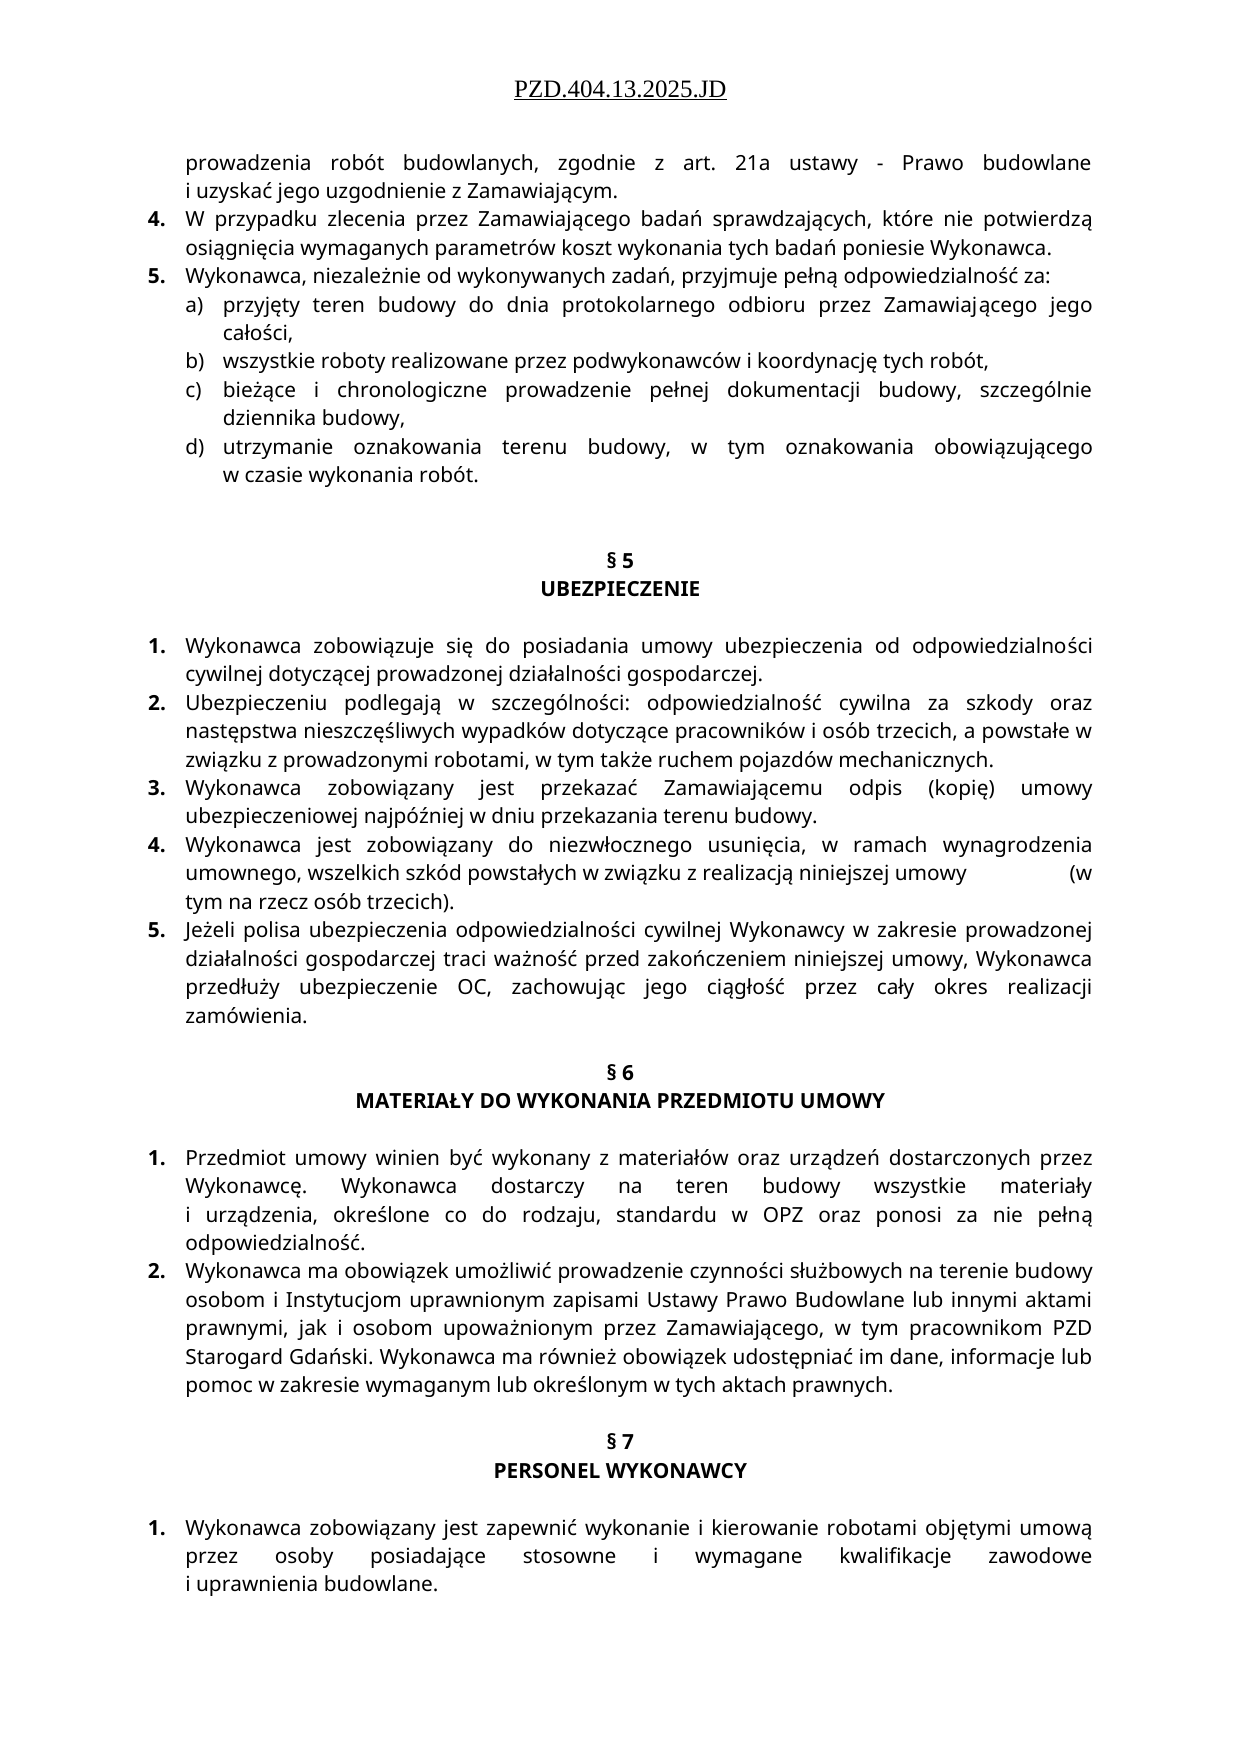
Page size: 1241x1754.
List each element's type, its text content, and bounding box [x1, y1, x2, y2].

list Wykonawca zobowiązany jest zapewnić wykonanie i kierowanie robotami objętymi umową przez osoby posiadające stosowne i wymagane kwalifikacje zawodowe i uprawnienia budowlane. [148, 1513, 1093, 1598]
text UBEZPIECZENIE [148, 574, 1093, 603]
list utrzymanie oznakowania terenu budowy, w tym oznakowania obowiązującego w czasie wykonania robót. [185, 432, 1093, 489]
text § 7 [148, 1427, 1093, 1456]
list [148, 148, 1093, 204]
text MATERIAŁY DO WYKONANIA PRZEDMIOTU UMOWY [148, 1086, 1093, 1114]
list Wykonawca, niezależnie od wykonywanych zadań, przyjmuje pełną odpowiedzialność za: [148, 261, 1093, 290]
list bieżące i chronologiczne prowadzenie pełnej dokumentacji budowy, szczególnie dziennika budowy, [185, 375, 1093, 432]
list W przypadku zlecenia przez Zamawiającego badań sprawdzających, które nie potwierdzą osiągnięcia wymaganych parametrów koszt wykonania tych badań poniesie Wykonawca. [148, 204, 1093, 261]
text § 5 [148, 546, 1093, 574]
list przyjęty teren budowy do dnia protokolarnego odbioru przez Zamawiającego jego całości, [185, 290, 1093, 347]
list Jeżeli polisa ubezpieczenia odpowiedzialności cywilnej Wykonawcy w zakresie prowadzonej działalności gospodarczej traci ważność przed zakończeniem niniejszej umowy, Wykonawca przedłuży ubezpieczenie OC, zachowując jego ciągłość przez cały okres realizacji zamówienia. [148, 915, 1093, 1029]
list Wykonawca jest zobowiązany do niezwłocznego usunięcia, w ramach wynagrodzenia umownego, wszelkich szkód powstałych w związku z realizacją niniejszej umowy (w tym na rzecz osób trzecich). [148, 830, 1093, 915]
list Wykonawca zobowiązuje się do posiadania umowy ubezpieczenia od odpowiedzialności cywilnej dotyczącej prowadzonej działalności gospodarczej. [148, 631, 1093, 688]
list wszystkie roboty realizowane przez podwykonawców i koordynację tych robót, [185, 347, 1093, 375]
list Ubezpieczeniu podlegają w szczególności: odpowiedzialność cywilna za szkody oraz następstwa nieszczęśliwych wypadków dotyczące pracowników i osób trzecich, a powstałe w związku z prowadzonymi robotami, w tym także ruchem pojazdów mechanicznych. [148, 688, 1093, 773]
list Wykonawca zobowiązany jest przekazać Zamawiającemu odpis (kopię) umowy ubezpieczeniowej najpóźniej w dniu przekazania terenu budowy. [148, 773, 1093, 830]
list Wykonawca ma obowiązek umożliwić prowadzenie czynności służbowych na terenie budowy osobom i Instytucjom uprawnionym zapisami Ustawy Prawo Budowlane lub innymi aktami prawnymi, jak i osobom upoważnionym przez Zamawiającego, w tym pracownikom PZD Starogard Gdański. Wykonawca ma również obowiązek udostępniać im dane, informacje lub pomoc w zakresie wymaganym lub określonym w tych aktach prawnych. [148, 1257, 1093, 1399]
text PERSONEL WYKONAWCY [148, 1456, 1093, 1484]
text § 6 [148, 1058, 1093, 1086]
list Przedmiot umowy winien być wykonany z materiałów oraz urządzeń dostarczonych przez Wykonawcę. Wykonawca dostarczy na teren budowy wszystkie materiały i urządzenia, określone co do rodzaju, standardu w OPZ oraz ponosi za nie pełną odpowiedzialność. [148, 1143, 1093, 1257]
